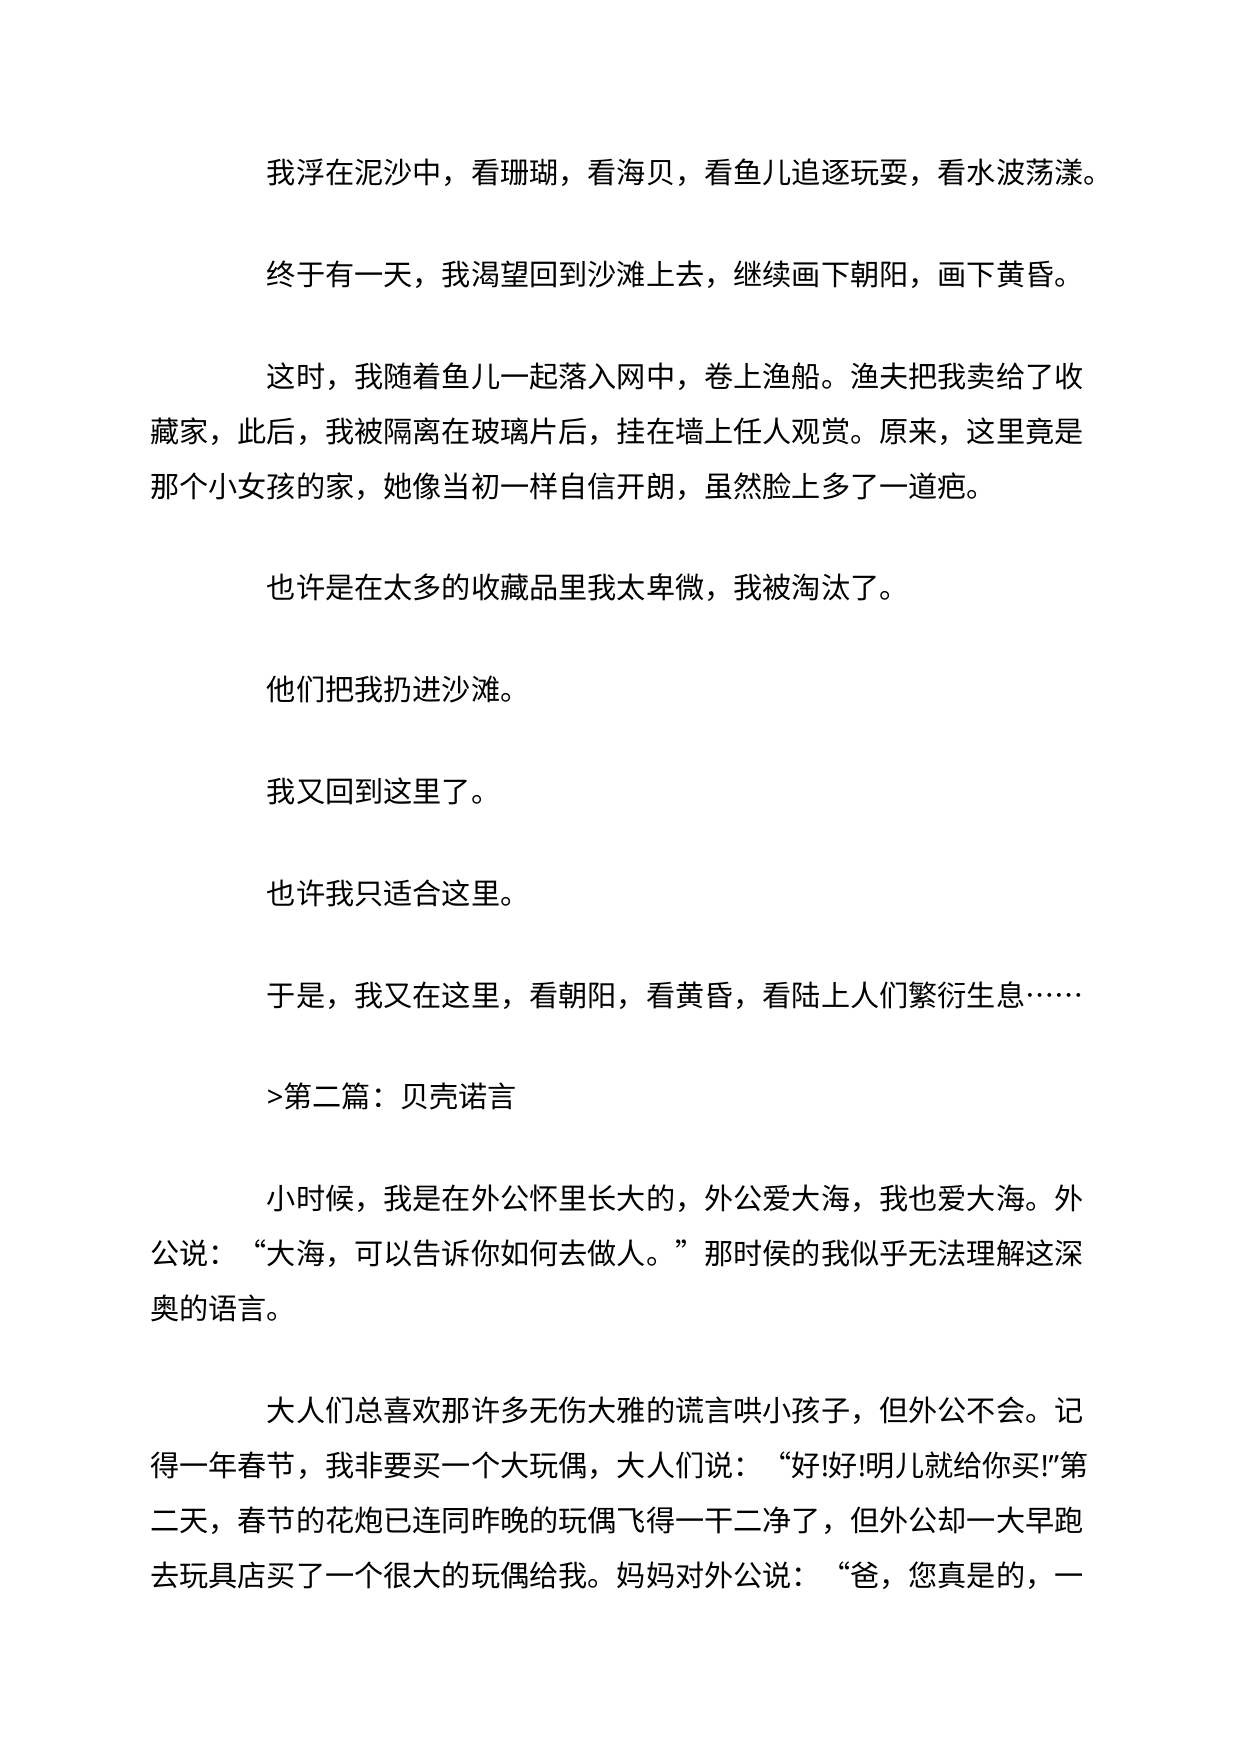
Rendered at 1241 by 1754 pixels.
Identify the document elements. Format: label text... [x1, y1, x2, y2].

text 也许我只适合这里。 [150, 870, 1090, 913]
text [150, 1387, 1090, 1594]
text 于是，我又在这里，看朝阳，看黄昏，看陆上人们繁衍生息…… [150, 972, 1090, 1014]
text 我又回到这里了。 [150, 769, 1090, 811]
text 这时，我随着鱼儿一起落入网中，卷上渔船。渔夫把我卖给了收藏家，此后，我被隔离在玻璃片后，挂在墙上任人观赏。原来，这里竟是那个小女孩的家，她像当初一样自信开朗，虽然脸上多了一道疤。 [150, 353, 1090, 506]
text 他们把我扔进沙滩。 [150, 667, 1090, 709]
text 也许是在太多的收藏品里我太卑微，我被淘汰了。 [150, 565, 1090, 607]
text 终于有一天，我渴望回到沙滩上去，继续画下朝阳，画下黄昏。 [150, 252, 1090, 294]
text >第二篇：贝壳诺言 [150, 1074, 1090, 1116]
text 小时候，我是在外公怀里长大的，外公爱大海，我也爱大海。外公说：“大海，可以告诉你如何去做人。”那时侯的我似乎无法理解这深奥的语言。 [150, 1176, 1090, 1328]
text 我浮在泥沙中，看珊瑚，看海贝，看鱼儿追逐玩耍，看水波荡漾。 [150, 150, 1090, 192]
